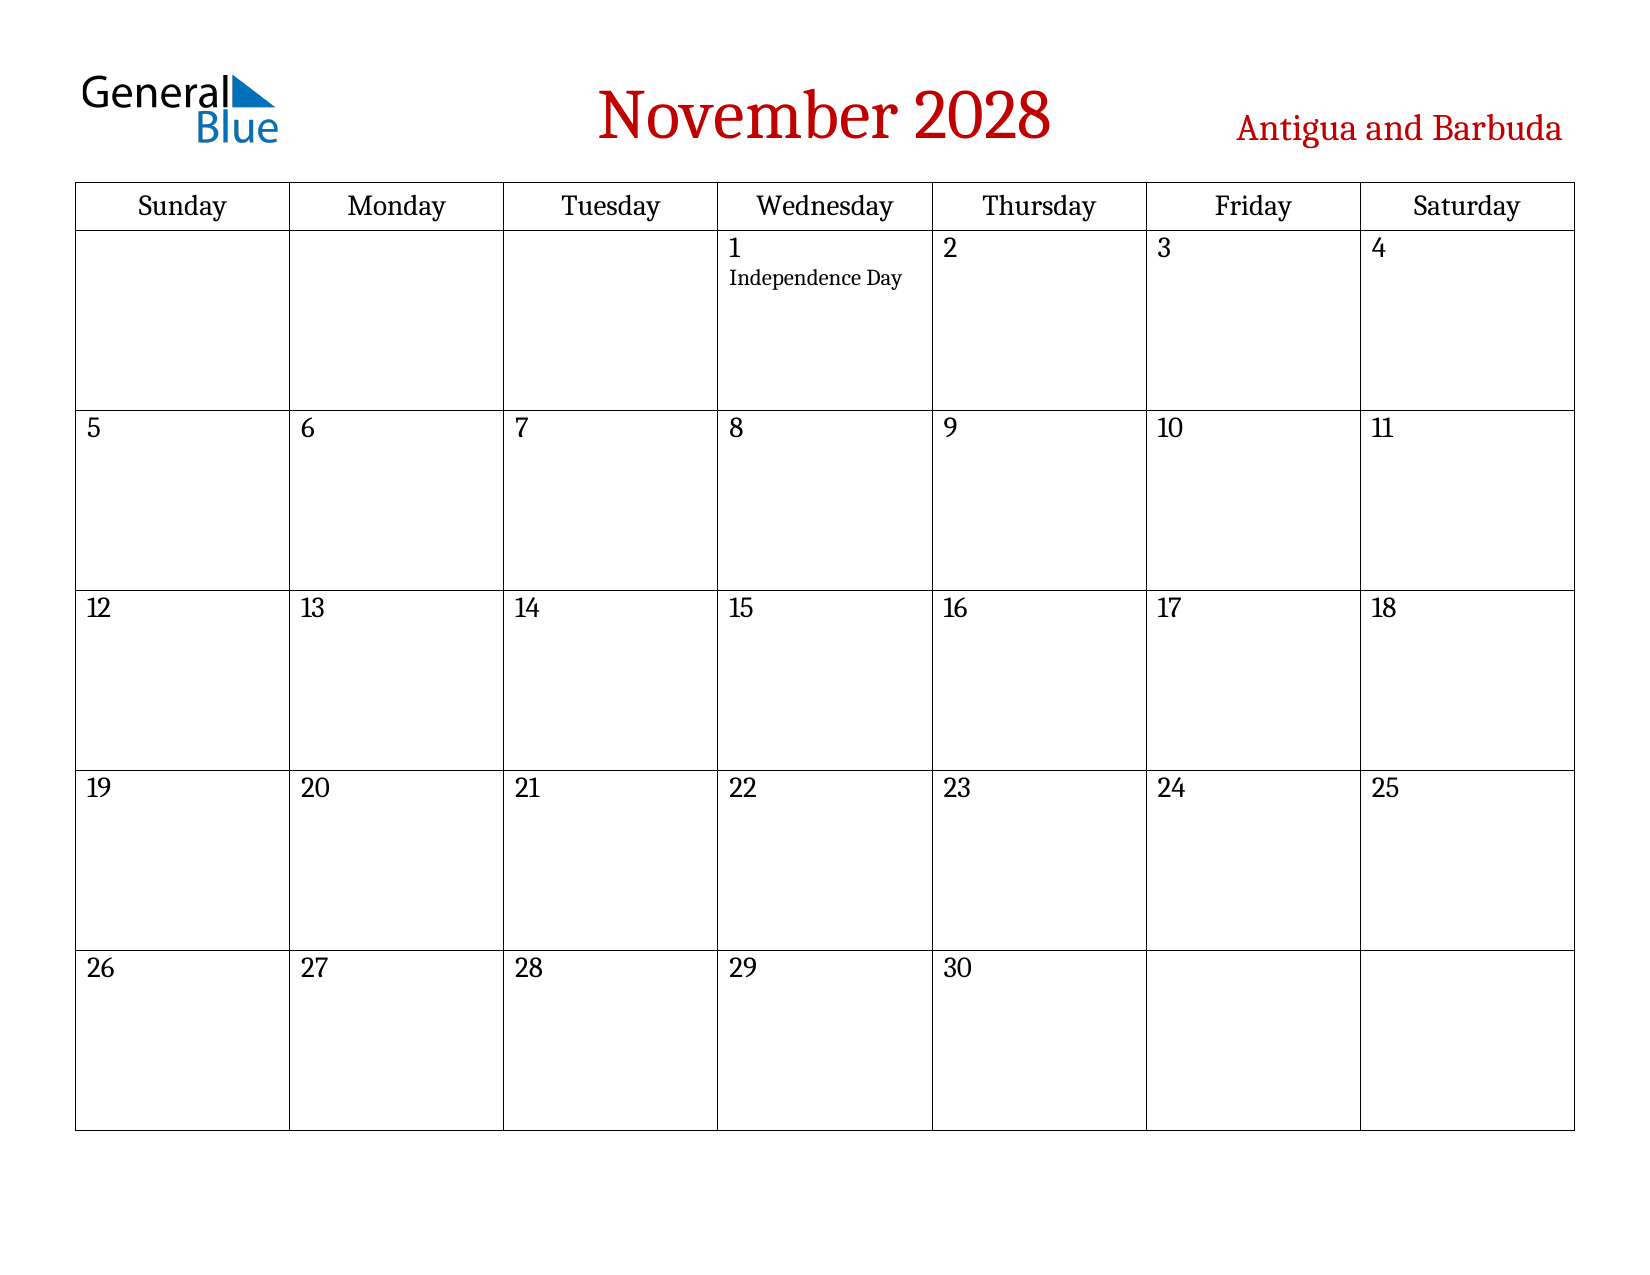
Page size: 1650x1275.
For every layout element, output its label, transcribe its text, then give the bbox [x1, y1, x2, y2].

table_cell 6 [290, 411, 503, 444]
table_cell 25 [1361, 771, 1574, 805]
table_cell [1147, 951, 1360, 985]
table_cell [290, 625, 503, 770]
table_cell 30 [933, 951, 1146, 985]
table_cell [933, 625, 1146, 770]
table_cell 1 [718, 231, 932, 264]
table_cell [504, 231, 717, 264]
table_cell [933, 985, 1146, 1130]
table_cell [76, 985, 289, 1130]
table_cell 27 [290, 951, 503, 985]
table_cell [76, 805, 289, 950]
table_cell [290, 231, 503, 264]
table_cell [76, 625, 289, 770]
table_cell Friday [1147, 183, 1360, 230]
table_cell [1147, 805, 1360, 950]
table_cell 26 [76, 951, 289, 985]
table_cell 22 [718, 771, 932, 805]
table_cell [504, 625, 717, 770]
table_cell 24 [1147, 771, 1360, 805]
table_cell [1361, 805, 1574, 950]
table_cell Sunday [76, 183, 289, 230]
table_cell [718, 985, 932, 1130]
table_cell [1361, 985, 1574, 1130]
table_header November 2028 [504, 75, 1146, 182]
table_cell 7 [504, 411, 717, 444]
table_cell Monday [290, 183, 503, 230]
table_cell [933, 805, 1146, 950]
table_cell 17 [1147, 591, 1360, 625]
table_cell Tuesday [504, 183, 717, 230]
table_cell [1361, 951, 1574, 985]
table_cell [1147, 265, 1360, 410]
table_cell 4 [1361, 231, 1574, 264]
table_cell Wednesday [718, 183, 932, 230]
table_cell Saturday [1361, 183, 1574, 230]
table_cell 23 [933, 771, 1146, 805]
table_cell [504, 805, 717, 950]
table_cell [76, 265, 289, 410]
table_cell 16 [933, 591, 1146, 625]
table_cell [933, 265, 1146, 410]
table_cell 19 [76, 771, 289, 805]
table_cell 13 [290, 591, 503, 625]
table_cell 3 [1147, 231, 1360, 264]
table_cell 12 [76, 591, 289, 625]
table_header Antigua and Barbuda [1146, 75, 1574, 182]
table_cell [933, 445, 1146, 590]
table_cell [1147, 445, 1360, 590]
table_cell [290, 985, 503, 1130]
table_cell [1147, 985, 1360, 1130]
table_cell 28 [504, 951, 717, 985]
table_cell [290, 445, 503, 590]
table_cell 18 [1361, 591, 1574, 625]
table_cell 8 [718, 411, 932, 444]
table_cell 10 [1147, 411, 1360, 444]
table_cell 20 [290, 771, 503, 805]
table_cell [504, 985, 717, 1130]
table_cell 9 [933, 411, 1146, 444]
table_cell [1361, 265, 1574, 410]
table_cell [76, 231, 289, 264]
table_cell 11 [1361, 411, 1574, 444]
table_cell [718, 445, 932, 590]
table_cell [718, 805, 932, 950]
table_cell [1361, 625, 1574, 770]
table_header [76, 75, 503, 182]
table_cell 5 [76, 411, 289, 444]
table_cell Independence Day [718, 265, 932, 410]
table_cell 29 [718, 951, 932, 985]
picture [82, 75, 278, 143]
table_cell [290, 805, 503, 950]
table_cell [718, 625, 932, 770]
table_cell 14 [504, 591, 717, 625]
table_cell Thursday [933, 183, 1146, 230]
table_cell [504, 265, 717, 410]
table_cell [504, 445, 717, 590]
table_cell [1361, 445, 1574, 590]
table_cell [76, 445, 289, 590]
table_cell 15 [718, 591, 932, 625]
table_cell 2 [933, 231, 1146, 264]
table_cell [1147, 625, 1360, 770]
table_cell [290, 265, 503, 410]
table_cell 21 [504, 771, 717, 805]
